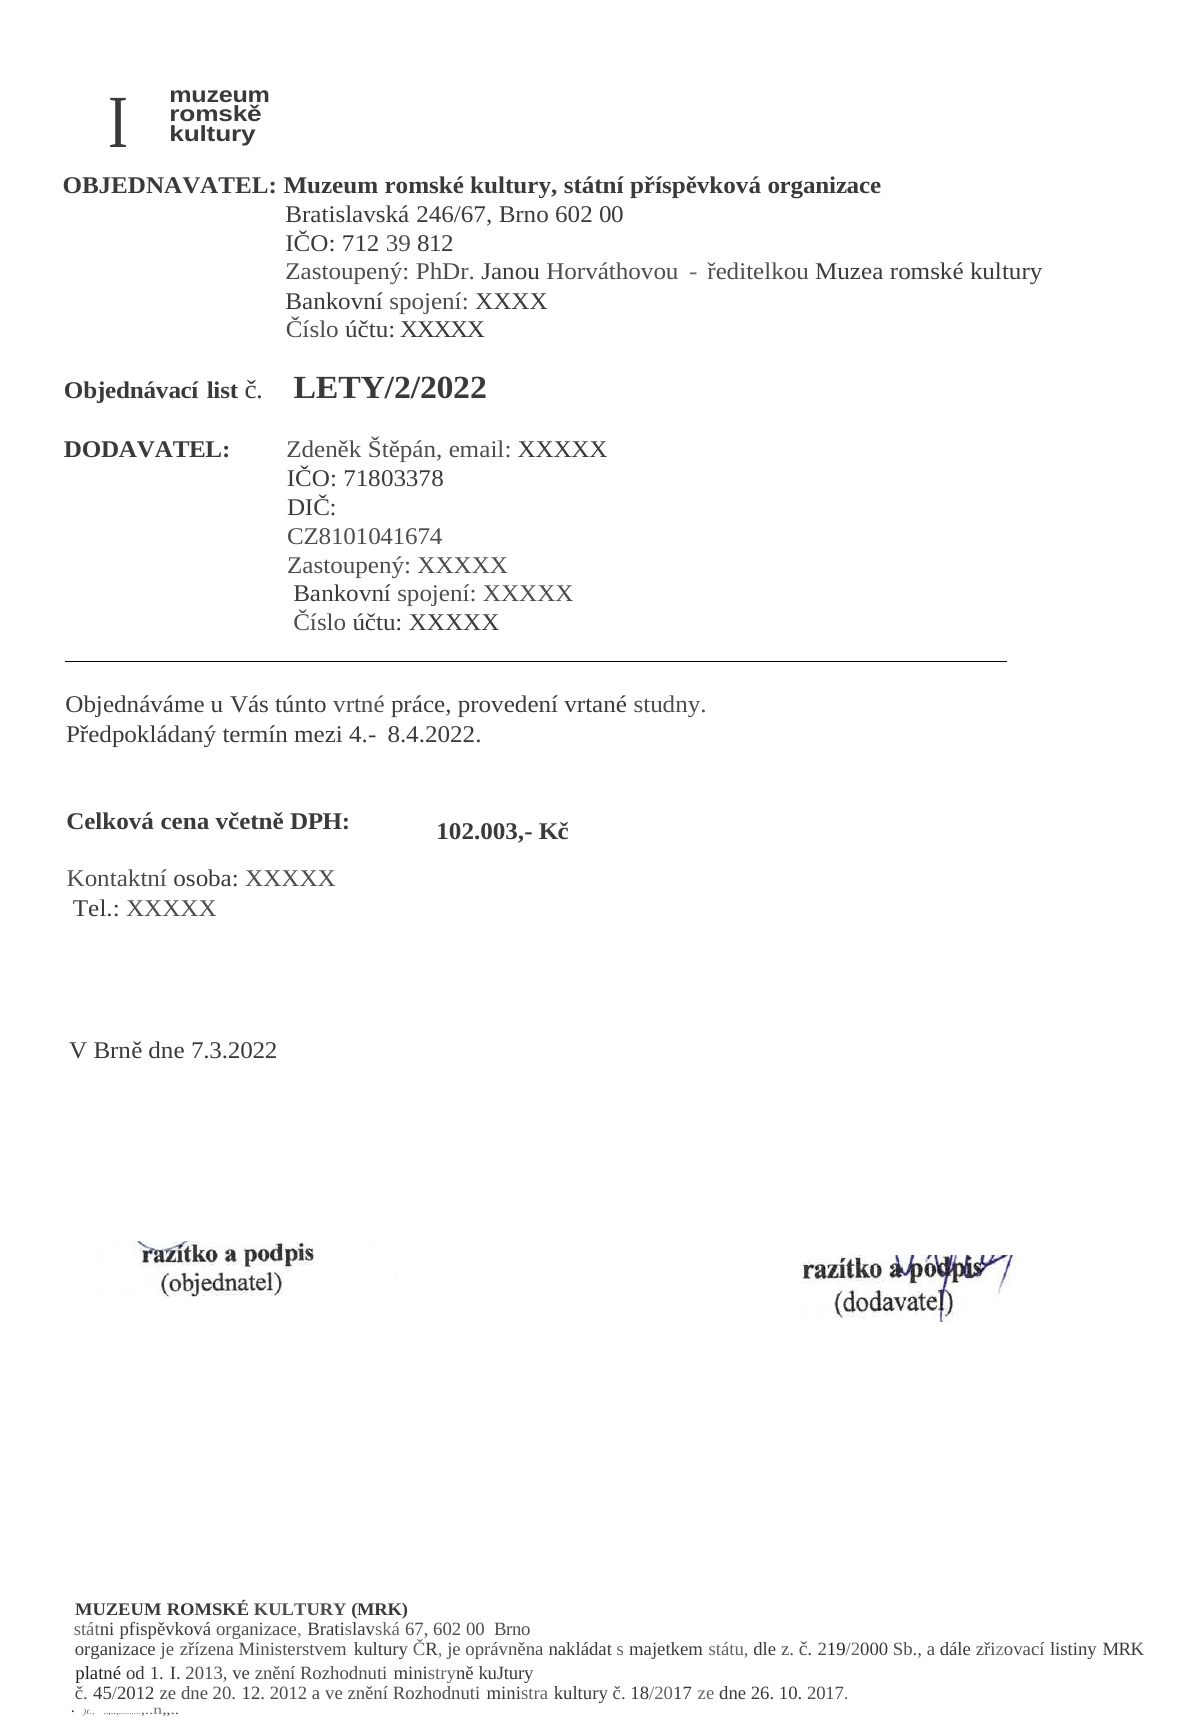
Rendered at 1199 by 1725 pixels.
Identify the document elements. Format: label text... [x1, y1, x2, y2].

text Bratislavská 246/67, Brno 602 00 [285, 200, 1161, 228]
text MUZEUM ROMSKÉ KULTURY (MRK) [75, 1599, 1161, 1619]
picture [84, 1241, 401, 1297]
text V Brně dne 7.3.2022 [69, 1036, 1161, 1064]
subtitle Celková cena včetně DPH: [66, 807, 399, 835]
text Objednáváme u Vás túnto vrtné práce, provedení vrtané studny. Předpokládaný termín mezi 4.- 8.4.2022. [65, 691, 850, 748]
text platné od 1. I. 2013, ve znění Rozhodnuti ministryně kuJtury [75, 1663, 1161, 1684]
text organizace je zřízena Ministerstvem kultury ČR, je oprávněna nakládat s majetkem státu, dle z. č. 219/2000 Sb., a dále zřizovací listiny MRK [74, 1639, 1161, 1660]
text Kontaktní osoba: XXXXX [66, 864, 399, 892]
text muzeum romskě kultury [169, 87, 344, 146]
text Číslo účtu: XXXXX [287, 608, 689, 635]
text IČO: 71803378 DIČ: CZ8101041674 [287, 464, 497, 550]
text IČO: 712 39 812 [285, 229, 1161, 257]
subtitle OBJEDNAVATEL: Muzeum romské kultury, státní příspěvková organizace [62, 171, 1161, 198]
picture [800, 1255, 1036, 1322]
text Číslo účtu: XXXXX [286, 316, 1161, 342]
text Zastoupený: PhDr. Janou Horváthovou - ředitelkou Muzea romské kultury Bankovní spojení: XXXX [285, 257, 1044, 314]
text státni pfispěvková organizace, Bratislavská 67, 602 00 Brno [73, 1620, 1161, 1639]
text Bankovní spojení: XXXXX [287, 579, 689, 607]
text Tel.: XXXXX [66, 893, 399, 921]
text č. 45/2012 ze dne 20. 12. 2012 a ve znění Rozhodnuti ministra kultury č. 18/2017 ze dne 26. 10. 2017. [74, 1684, 1161, 1703]
list )t., ..,.., ,..n,,.. [71, 1703, 1161, 1717]
subtitle 102.003,- Kč [436, 817, 1161, 844]
text DODAVATEL: Zdeněk Štěpán, email: XXXXX [63, 436, 1161, 463]
text Zastoupený: XXXXX [287, 551, 689, 579]
text Objednávací list č. LETY/2/2022 [64, 368, 1161, 406]
